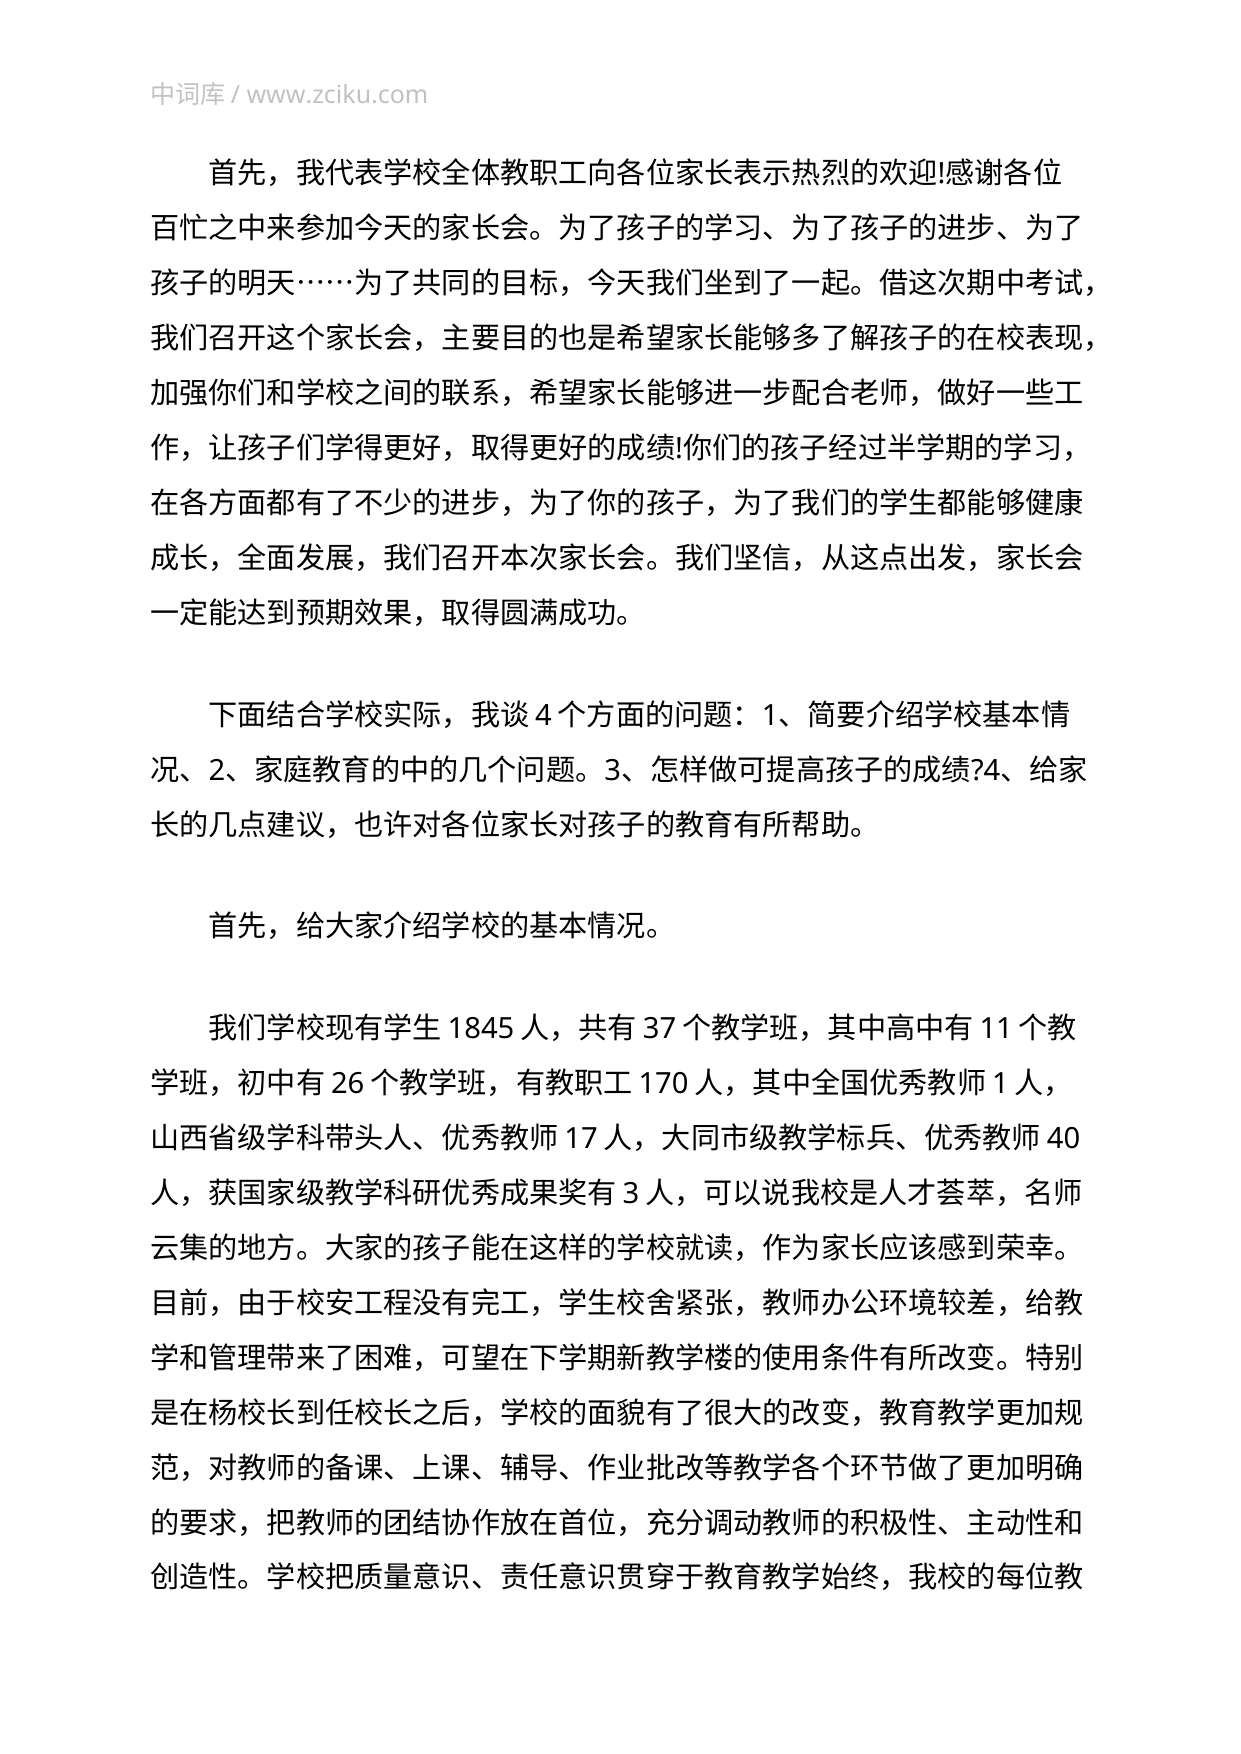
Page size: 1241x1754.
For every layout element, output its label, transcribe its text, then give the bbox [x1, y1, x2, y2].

text 首先，给大家介绍学校的基本情况。 [150, 903, 1090, 945]
text 下面结合学校实际，我谈4个方面的问题：1、简要介绍学校基本情况、2、家庭教育的中的几个问题。3、怎样做可提高孩子的成绩?4、给家长的几点建议，也许对各位家长对孩子的教育有所帮助。 [150, 691, 1090, 843]
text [150, 1005, 1090, 1596]
text 首先，我代表学校全体教职工向各位家长表示热烈的欢迎!感谢各位百忙之中来参加今天的家长会。为了孩子的学习、为了孩子的进步、为了孩子的明天……为了共同的目标，今天我们坐到了一起。借这次期中考试，我们召开这个家长会，主要目的也是希望家长能够多了解孩子的在校表现，加强你们和学校之间的联系，希望家长能够进一步配合老师，做好一些工作，让孩子们学得更好，取得更好的成绩!你们的孩子经过半学期的学习，在各方面都有了不少的进步，为了你的孩子，为了我们的学生都能够健康成长，全面发展，我们召开本次家长会。我们坚信，从这点出发，家长会一定能达到预期效果，取得圆满成功。 [150, 150, 1090, 632]
